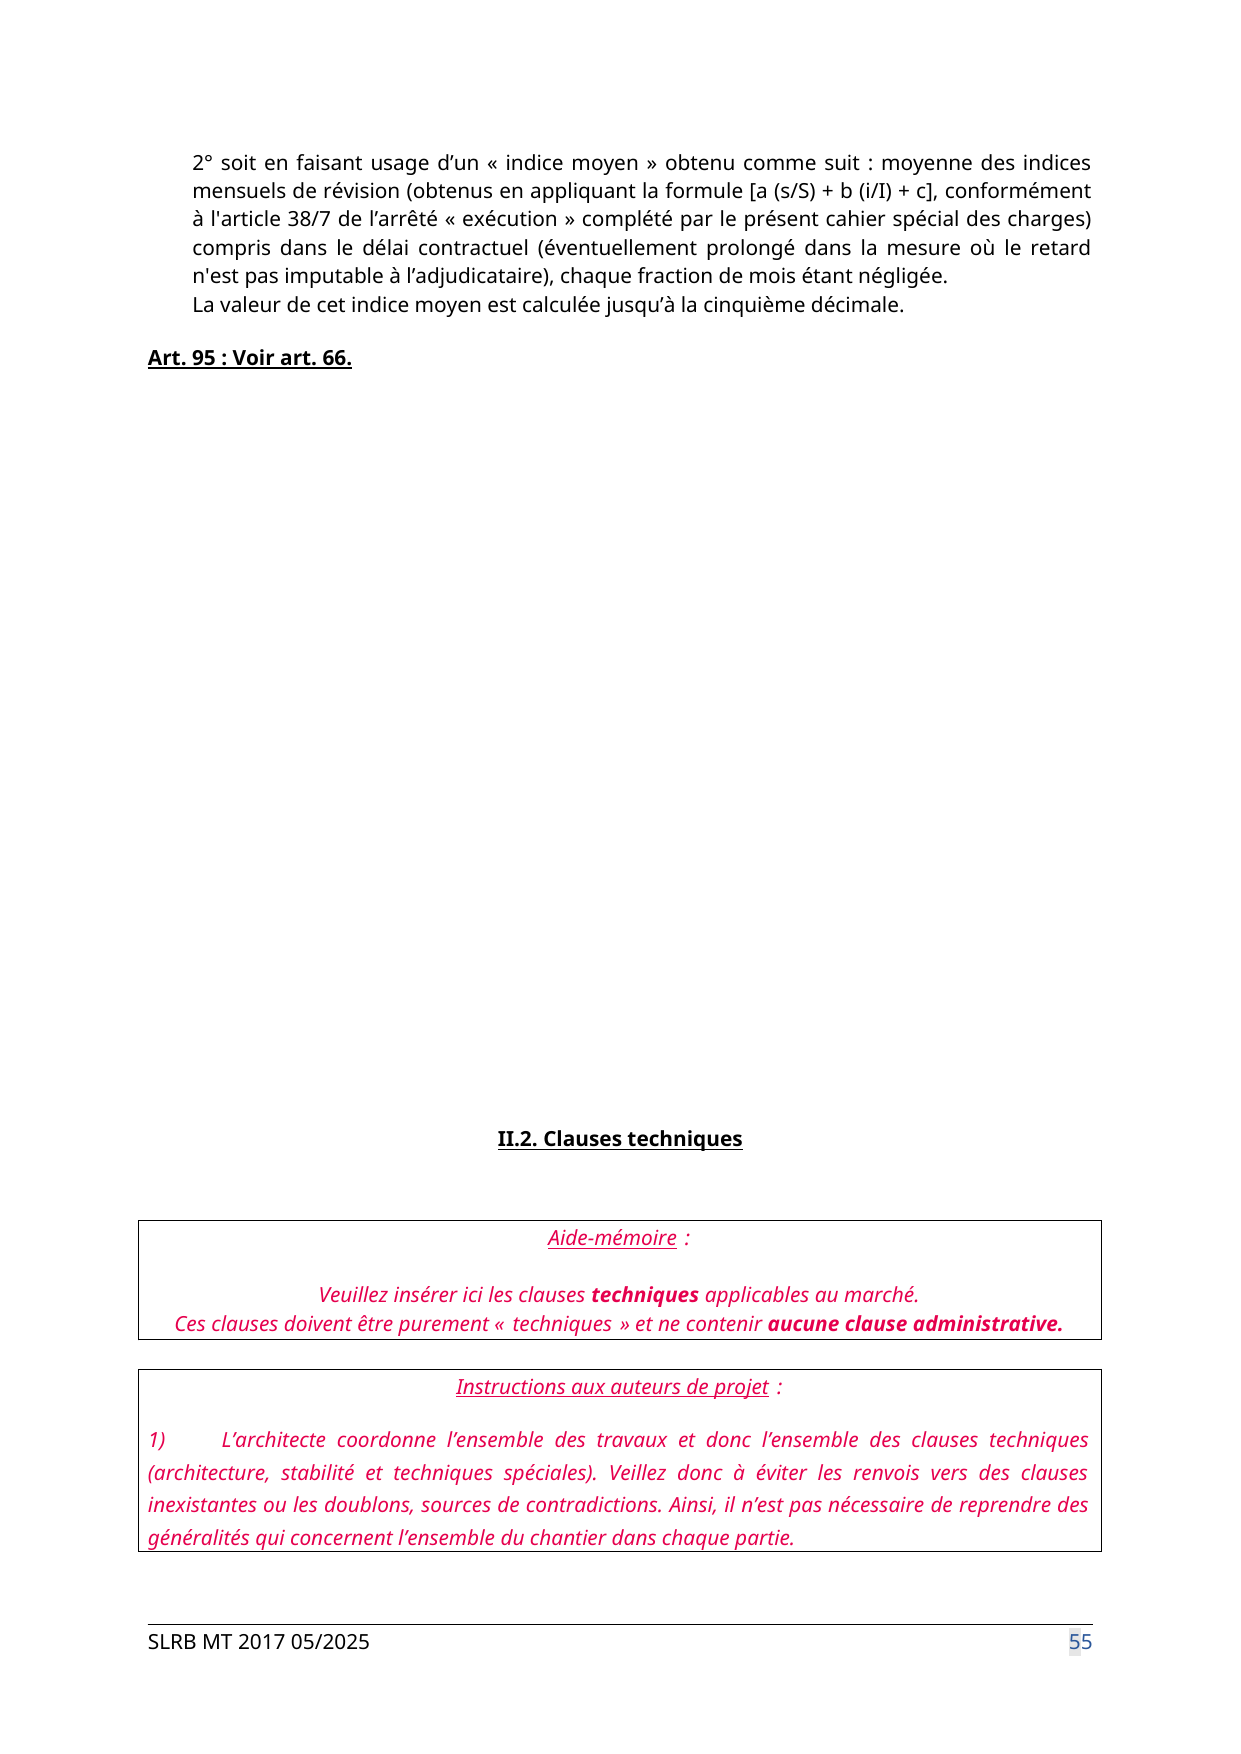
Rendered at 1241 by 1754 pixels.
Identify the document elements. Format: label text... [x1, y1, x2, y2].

text Aide-mémoire : [139, 1221, 1101, 1252]
text Instructions aux auteurs de projet : [139, 1370, 1101, 1400]
text 1) L’architecte coordonne l’ensemble des travaux et donc l’ensemble des clauses techniques (architecture, stabilité et techniques spéciales). Veillez donc à éviter les renvois vers des clauses inexistantes ou les doublons, sources de contradictions. Ainsi, il n’est pas nécessaire de reprendre des généralités qui concernent l’ensemble du chantier dans chaque partie. [139, 1422, 1101, 1551]
text La valeur de cet indice moyen est calculée jusqu’à la cinquième décimale. [192, 290, 1093, 318]
text Ces clauses doivent être purement « techniques » et ne contenir aucune clause administrative. [139, 1306, 1101, 1339]
text Veuillez insérer ici les clauses techniques applicables au marché. [148, 1280, 1093, 1306]
text 2° soit en faisant usage d’un « indice moyen » obtenu comme suit : moyenne des indices mensuels de révision (obtenus en appliquant la formule [a (s/S) + b (i/I) + c], conformément à l'article 38/7 de l’arrêté « exécution » complété par le présent cahier spécial des charges) compris dans le délai contractuel (éventuellement prolongé dans la mesure où le retard n'est pas imputable à l’adjudicataire), chaque fraction de mois étant négligée. [192, 148, 1093, 290]
subtitle Art. 95 : Voir art. 66. [148, 343, 1093, 372]
subtitle II.2. Clauses techniques [148, 1124, 1093, 1153]
